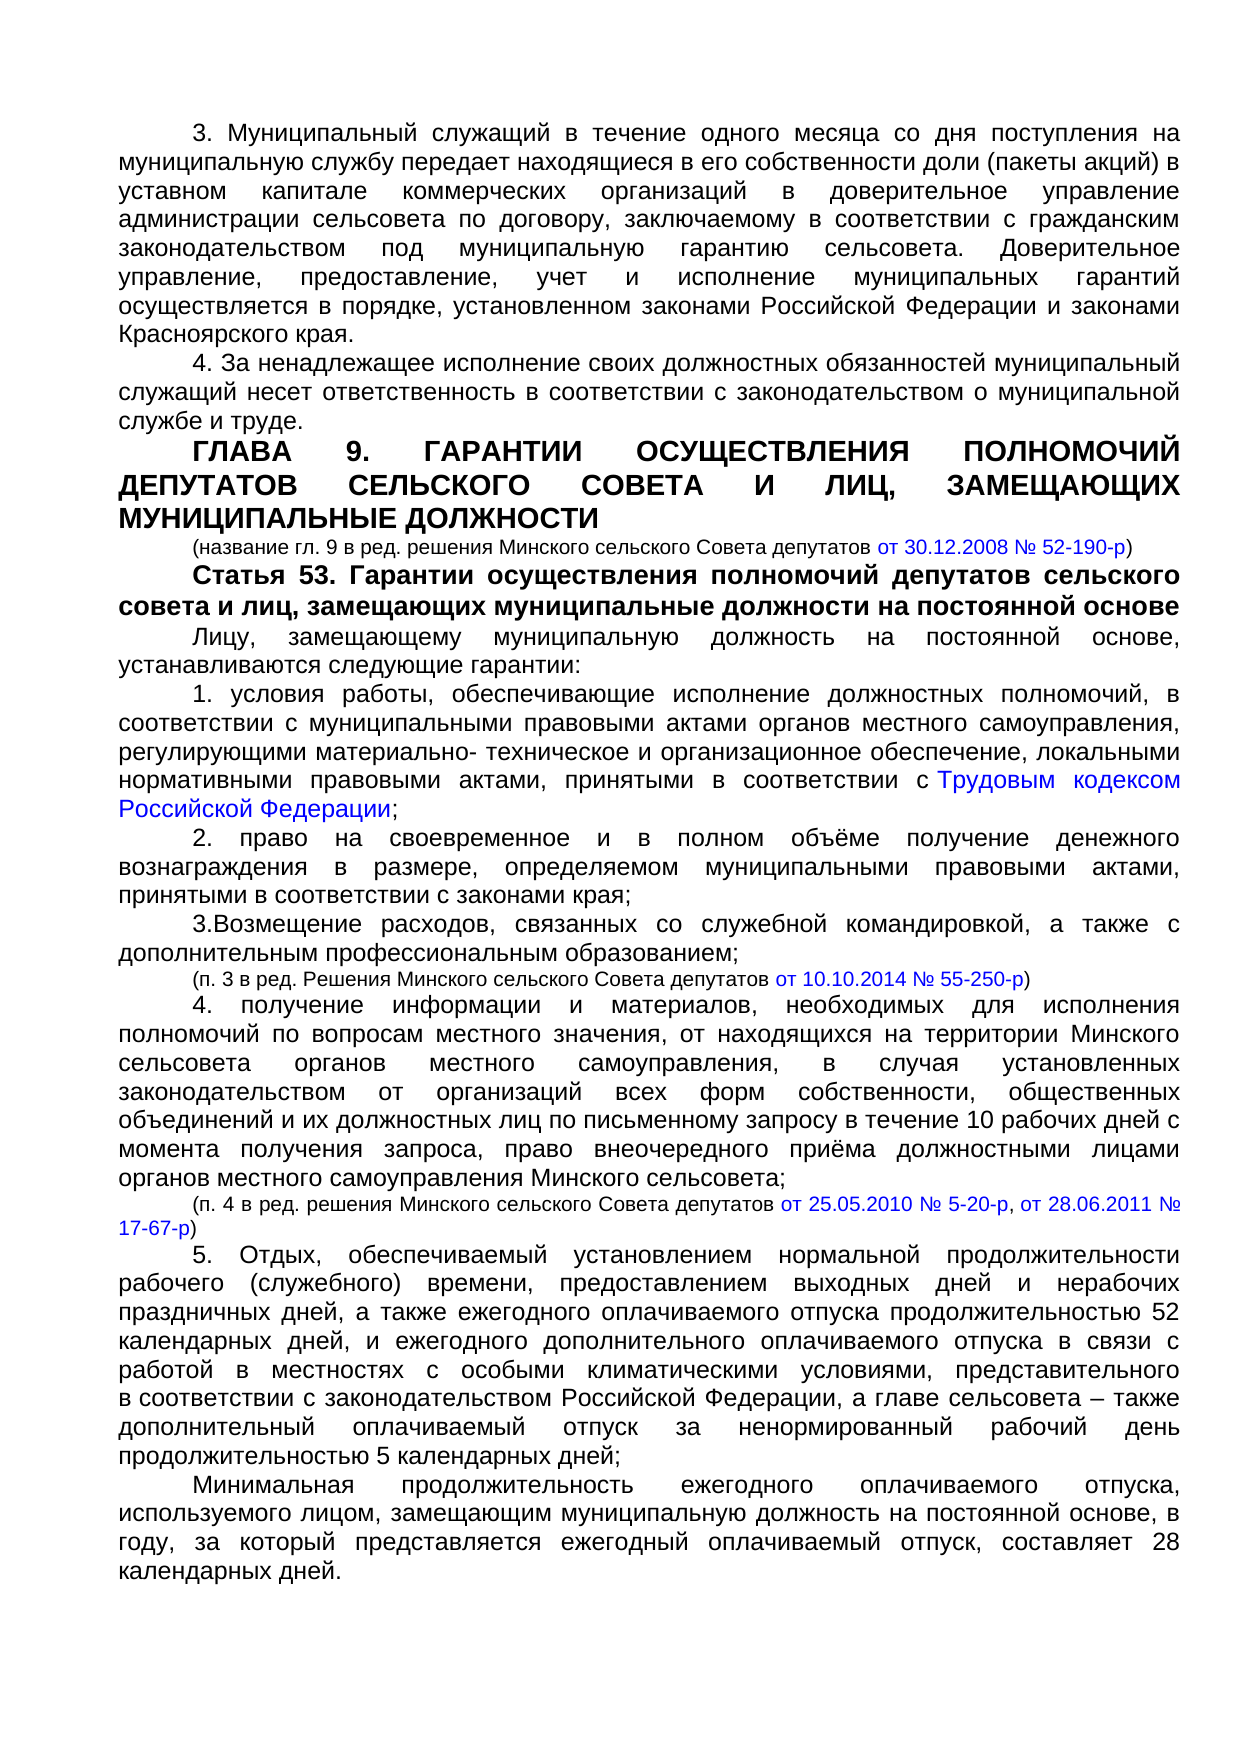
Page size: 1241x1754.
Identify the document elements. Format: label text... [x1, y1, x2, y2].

text 2. право на своевременное и в полном объёме получение денежного вознаграждения в размере, определяемом муниципальными правовыми актами, принятыми в соответствии с законами края; [118, 823, 1181, 909]
text 4. За ненадлежащее исполнение своих должностных обязанностей муниципальный служащий несет ответственность в соответствии с законодательством о муниципальной службе и труде. [118, 348, 1181, 434]
text (название гл. 9 в ред. решения Минского сельского Совета депутатов от 30.12.2008 № 52-190-р) [118, 535, 1181, 559]
text 1. условия работы, обеспечивающие исполнение должностных полномочий, в соответствии с муниципальными правовыми актами органов местного самоуправления, регулирующими материально- техническое и организационное обеспечение, локальными нормативными правовыми актами, принятыми в соответствии с Трудовым кодексом Российской Федерации; [118, 679, 1181, 823]
text 4. получение информации и материалов, необходимых для исполнения полномочий по вопросам местного значения, от находящихся на территории Минского сельсовета органов местного самоуправления, в случая установленных законодательством от организаций всех форм собственности, общественных объединений и их должностных лиц по письменному запросу в течение 10 рабочих дней с момента получения запроса, право внеочередного приёма должностными лицами органов местного самоуправления Минского сельсовета; [118, 990, 1181, 1192]
text (п. 4 в ред. решения Минского сельского Совета депутатов от 25.05.2010 № 5-20-р, от 28.06.2011 № 17-67-р) [118, 1192, 1181, 1239]
text (п. 3 в ред. Решения Минского сельского Совета депутатов от 10.10.2014 № 55-250-р) [118, 966, 1181, 990]
text 3. Муниципальный служащий в течение одного месяца со дня поступления на муниципальную службу передает находящиеся в его собственности доли (пакеты акций) в уставном капитале коммерческих организаций в доверительное управление администрации сельсовета по договору, заключаемому в соответствии с гражданским законодательством под муниципальную гарантию сельсовета. Доверительное управление, предоставление, учет и исполнение муниципальных гарантий осуществляется в порядке, установленном законами Российской Федерации и законами Красноярского края. [118, 118, 1181, 348]
text Статья 53. Гарантии осуществления полномочий депутатов сельского совета и лиц, замещающих муниципальные должности на постоянной основе [118, 559, 1181, 621]
text ГЛАВА 9. ГАРАНТИИ ОСУЩЕСТВЛЕНИЯ ПОЛНОМОЧИЙ ДЕПУТАТОВ СЕЛЬСКОГО СОВЕТА И ЛИЦ, ЗАМЕЩАЮЩИХ МУНИЦИПАЛЬНЫЕ ДОЛЖНОСТИ [118, 434, 1181, 535]
text 5. Отдых, обеспечиваемый установлением нормальной продолжительности рабочего (служебного) времени, предоставлением выходных дней и нерабочих праздничных дней, а также ежегодного оплачиваемого отпуска продолжительностью 52 календарных дней, и ежегодного дополнительного оплачиваемого отпуска в связи с работой в местностях с особыми климатическими условиями, представительного в соответствии с законодательством Российской Федерации, а главе сельсовета – также дополнительный оплачиваемый отпуск за ненормированный рабочий день продолжительностью 5 календарных дней; [118, 1239, 1181, 1469]
text Лицу, замещающему муниципальную должность на постоянной основе, устанавливаются следующие гарантии: [118, 621, 1181, 679]
text Минимальная продолжительность ежегодного оплачиваемого отпуска, используемого лицом, замещающим муниципальную должность на постоянной основе, в году, за который представляется ежегодный оплачиваемый отпуск, составляет 28 календарных дней. [118, 1469, 1181, 1584]
text 3.Возмещение расходов, связанных со служебной командировкой, а также с дополнительным профессиональным образованием; [118, 909, 1181, 966]
